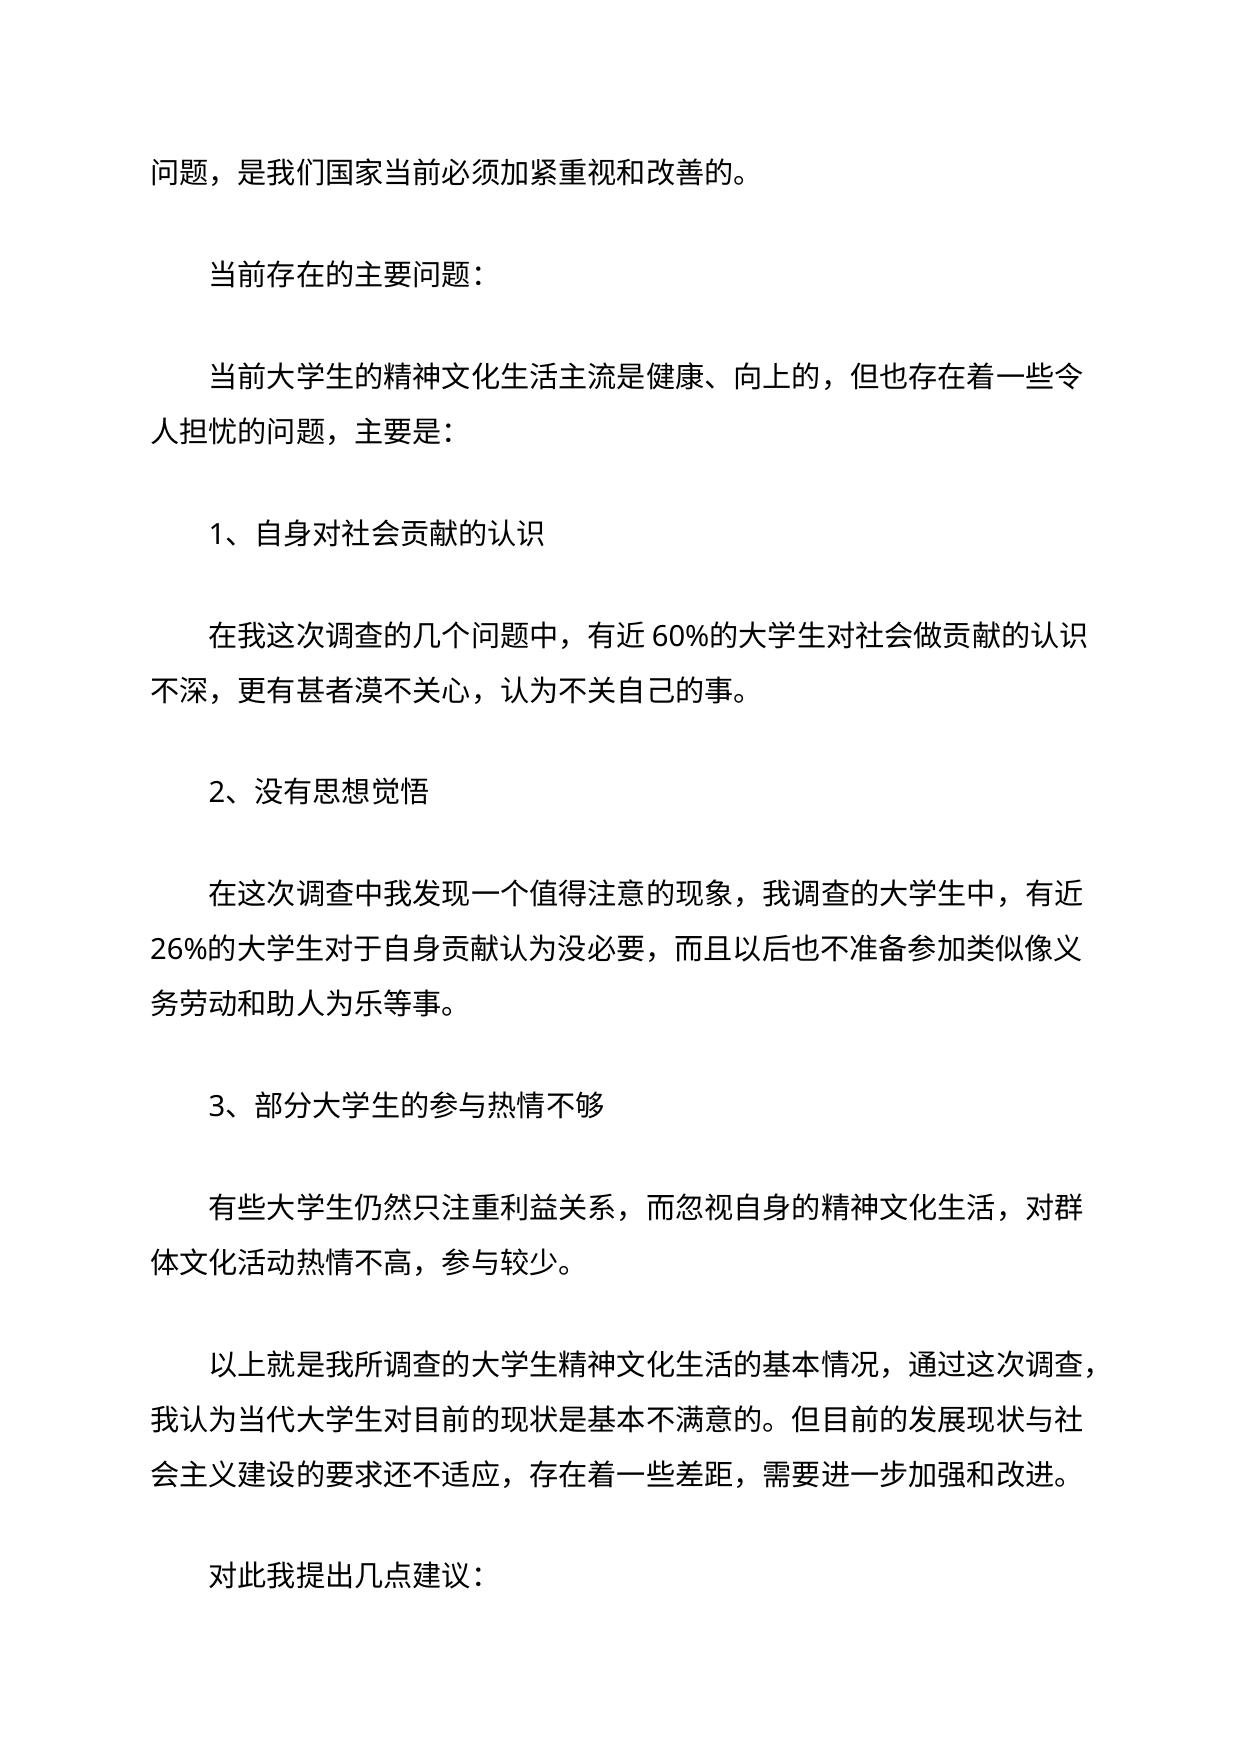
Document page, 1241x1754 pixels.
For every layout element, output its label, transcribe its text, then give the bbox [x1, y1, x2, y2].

text 在我这次调查的几个问题中，有近60%的大学生对社会做贡献的认识不深，更有甚者漠不关心，认为不关自己的事。 [150, 612, 1090, 709]
text 以上就是我所调查的大学生精神文化生活的基本情况，通过这次调查，我认为当代大学生对目前的现状是基本不满意的。但目前的发展现状与社会主义建设的要求还不适应，存在着一些差距，需要进一步加强和改进。 [150, 1341, 1090, 1493]
text 当前存在的主要问题： [150, 252, 1090, 294]
text 有些大学生仍然只注重利益关系，而忽视自身的精神文化生活，对群体文化活动热情不高，参与较少。 [150, 1184, 1090, 1282]
text 当前大学生的精神文化生活主流是健康、向上的，但也存在着一些令人担忧的问题，主要是： [150, 353, 1090, 451]
text 在这次调查中我发现一个值得注意的现象，我调查的大学生中，有近26%的大学生对于自身贡献认为没必要，而且以后也不准备参加类似像义务劳动和助人为乐等事。 [150, 871, 1090, 1023]
text 1、自身对社会贡献的认识 [150, 510, 1090, 553]
text 3、部分大学生的参与热情不够 [150, 1083, 1090, 1125]
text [150, 150, 1090, 192]
text 2、没有思想觉悟 [150, 769, 1090, 811]
text 对此我提出几点建议： [150, 1553, 1090, 1595]
